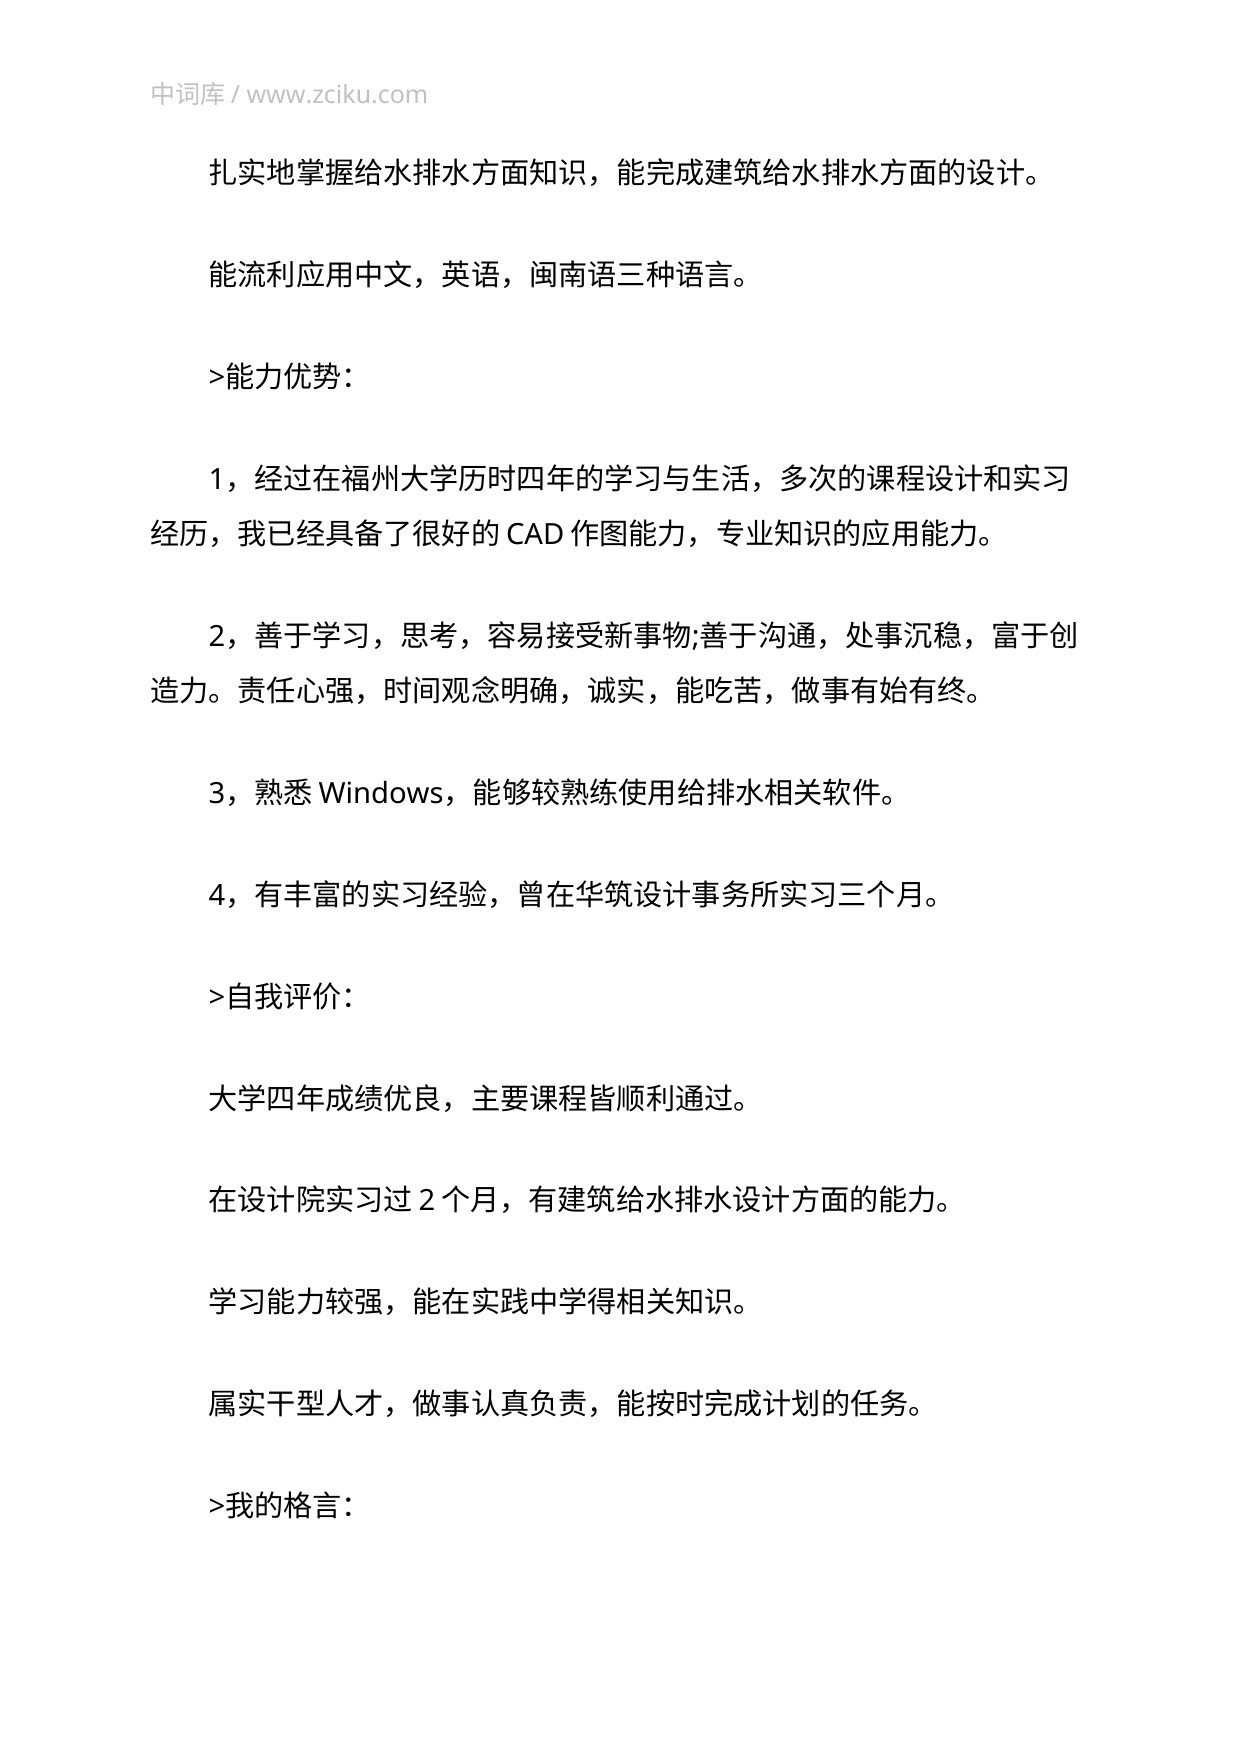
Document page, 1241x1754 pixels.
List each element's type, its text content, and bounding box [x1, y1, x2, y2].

text 2，善于学习，思考，容易接受新事物;善于沟通，处事沉稳，富于创造力。责任心强，时间观念明确，诚实，能吃苦，做事有始有终。 [150, 612, 1090, 710]
text >我的格言： [150, 1482, 1090, 1525]
text 学习能力较强，能在实践中学得相关知识。 [150, 1279, 1090, 1321]
text 属实干型人才，做事认真负责，能按时完成计划的任务。 [150, 1381, 1090, 1423]
text 3，熟悉Windows，能够较熟练使用给排水相关软件。 [150, 769, 1090, 812]
text >能力优势： [150, 353, 1090, 396]
text 能流利应用中文，英语，闽南语三种语言。 [150, 252, 1090, 294]
text 大学四年成绩优良，主要课程皆顺利通过。 [150, 1075, 1090, 1117]
text 1，经过在福州大学历时四年的学习与生活，多次的课程设计和实习经历，我已经具备了很好的CAD作图能力，专业知识的应用能力。 [150, 456, 1090, 553]
text 扎实地掌握给水排水方面知识，能完成建筑给水排水方面的设计。 [150, 150, 1090, 192]
text 在设计院实习过2个月，有建筑给水排水设计方面的能力。 [150, 1177, 1090, 1219]
text 4，有丰富的实习经验，曾在华筑设计事务所实习三个月。 [150, 871, 1090, 914]
text >自我评价： [150, 973, 1090, 1016]
